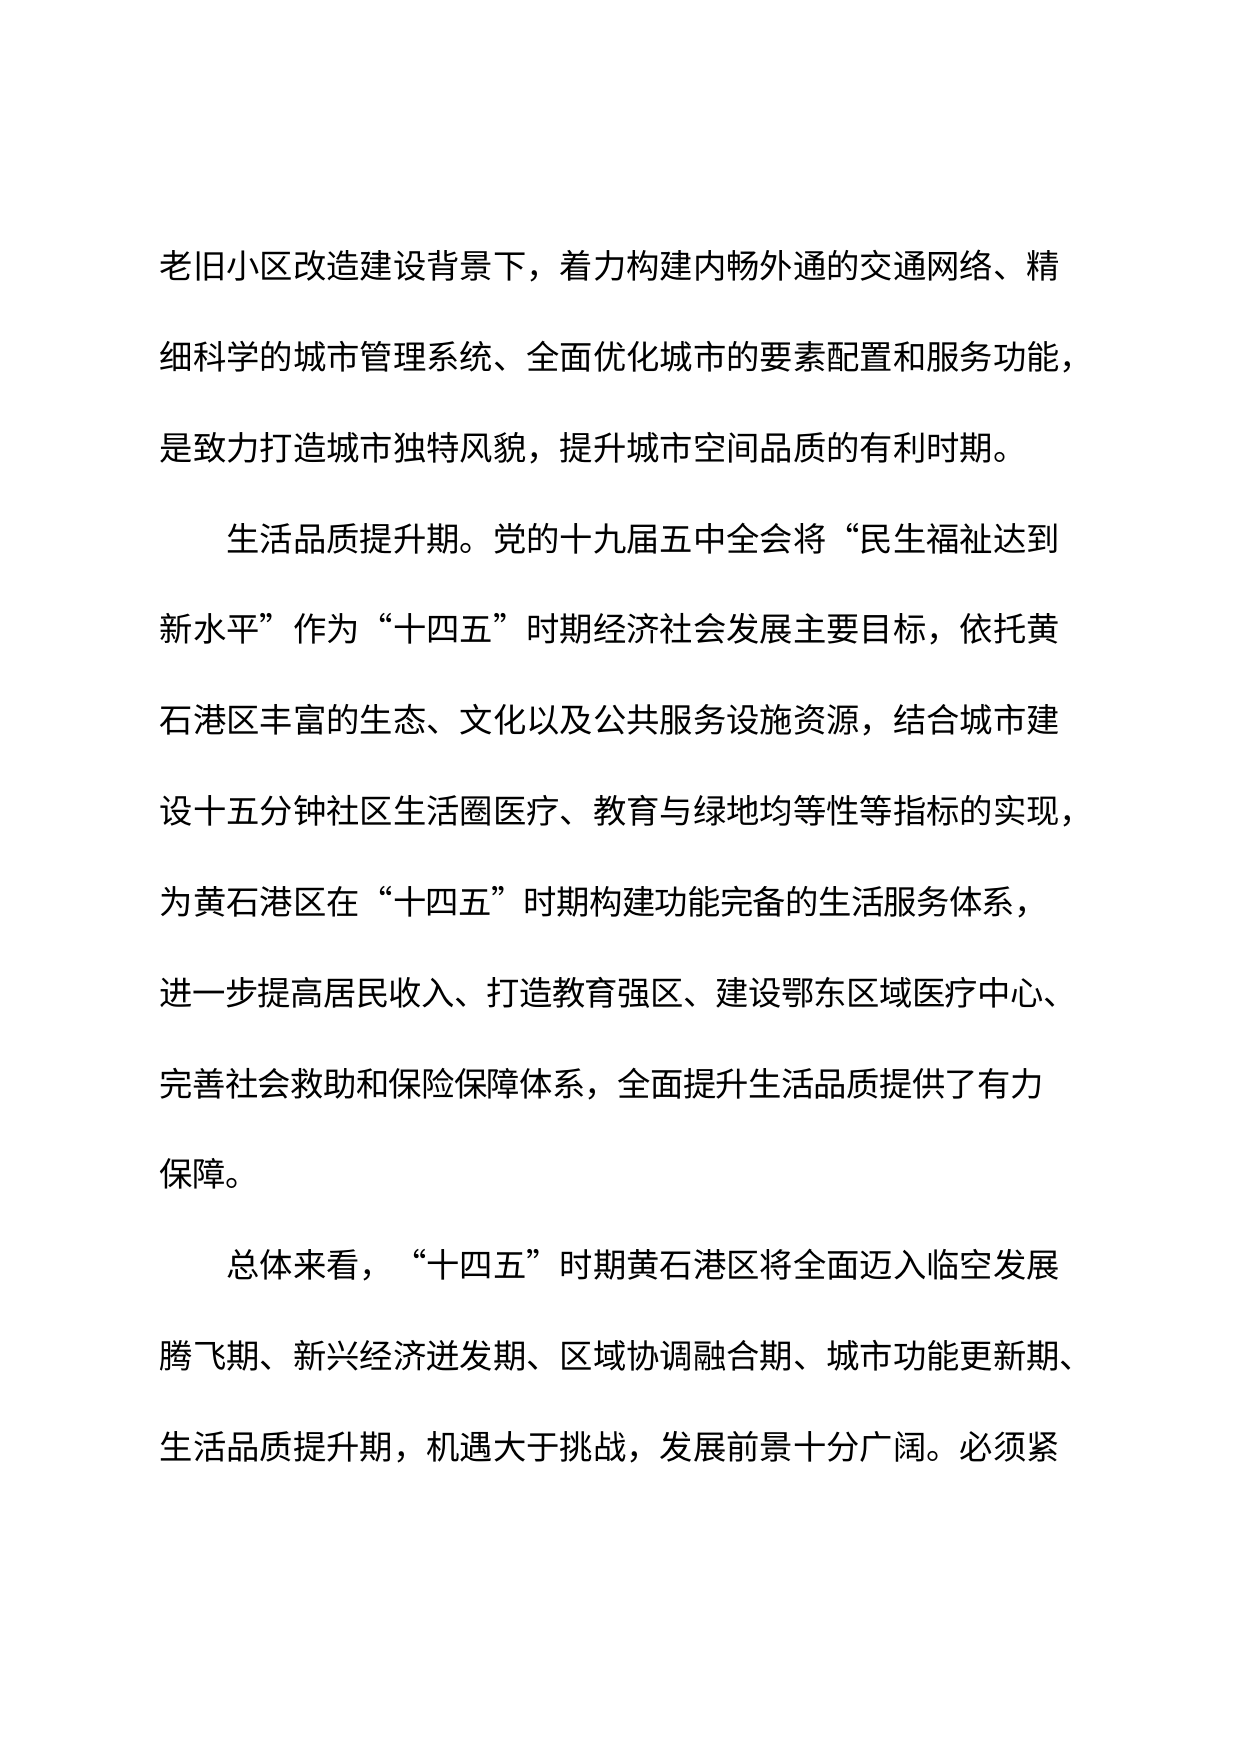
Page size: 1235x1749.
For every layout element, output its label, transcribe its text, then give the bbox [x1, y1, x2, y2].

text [159, 1218, 1075, 1490]
text 生活品质提升期。党的十九届五中全会将“民生福祉达到新水平”作为“十四五”时期经济社会发展主要目标，依托黄石港区丰富的生态、文化以及公共服务设施资源，结合城市建设十五分钟社区生活圈医疗、教育与绿地均等性等指标的实现，为黄石港区在“十四五”时期构建功能完备的生活服务体系，进一步提高居民收入、打造教育强区、建设鄂东区域医疗中心、完善社会救助和保险保障体系，全面提升生活品质提供了有力保障。 [159, 491, 1075, 1218]
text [159, 218, 1075, 491]
